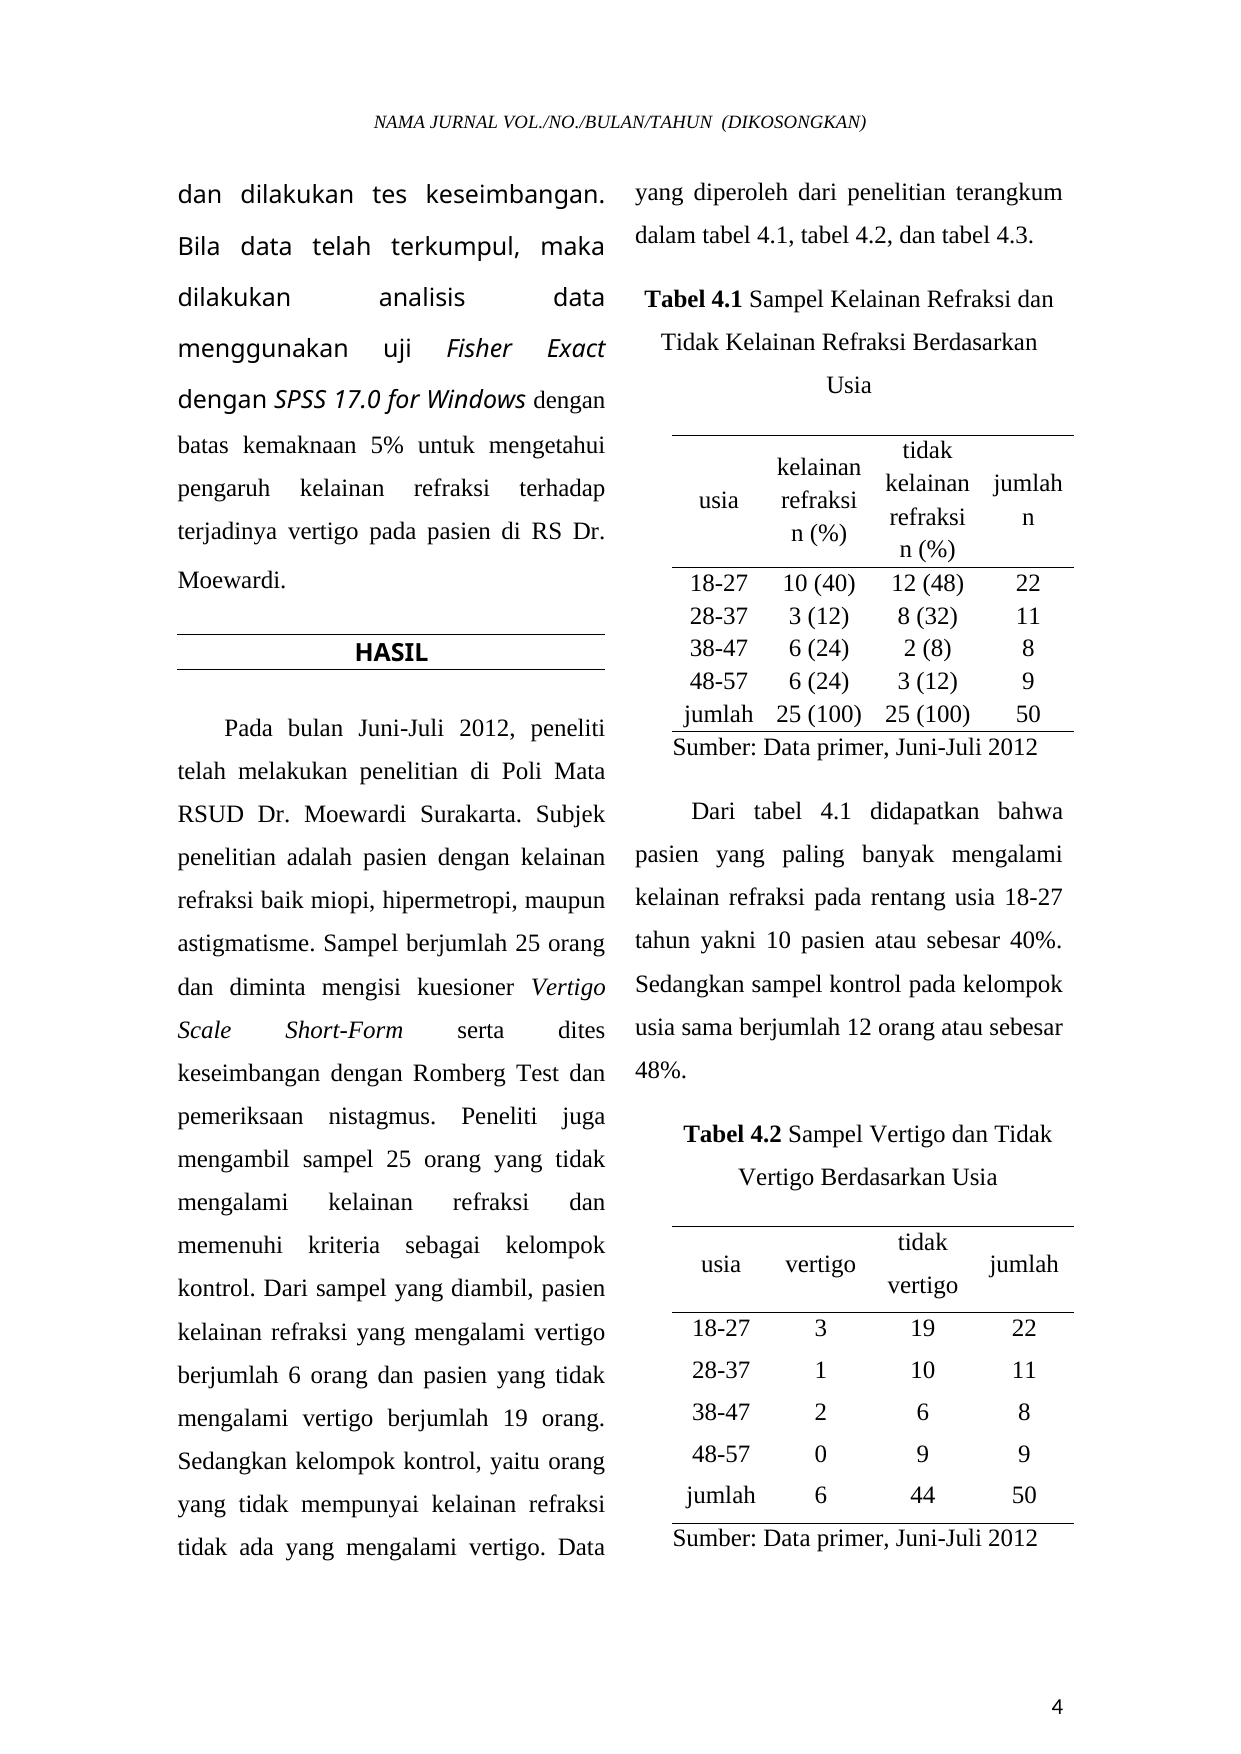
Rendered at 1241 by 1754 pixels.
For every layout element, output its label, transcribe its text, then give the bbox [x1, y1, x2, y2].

text Sumber: Data primer, Juni-Juli 2012 [672, 1524, 1063, 1552]
table_cell 9 [871, 1439, 974, 1481]
table_cell 8 [974, 1397, 1074, 1439]
text Tabel 4.1 Sampel Kelainan Refraksi dan Tidak Kelainan Refraksi Berdasarkan Usia [635, 284, 1063, 399]
table_cell 8 [982, 634, 1074, 666]
table_cell 18-27 [672, 568, 765, 601]
table_cell 25 (100) [765, 699, 873, 731]
table_cell 9 [982, 666, 1074, 699]
table_header usia [672, 436, 765, 567]
table_cell 48-57 [672, 1439, 769, 1481]
table_cell 6 [770, 1481, 871, 1522]
table_cell 0 [770, 1439, 871, 1481]
table_cell 38-47 [672, 634, 765, 666]
table_cell 6 [871, 1397, 974, 1439]
table_cell 48-57 [672, 666, 765, 699]
table_cell 2 [770, 1397, 871, 1439]
table_cell 18-27 [672, 1313, 769, 1355]
table_cell jumlah [672, 1481, 769, 1522]
table_cell 3 (12) [765, 601, 873, 633]
table_cell 3 (12) [873, 666, 982, 699]
table_cell 28-37 [672, 601, 765, 633]
table_cell 11 [974, 1355, 1074, 1397]
table_cell 9 [974, 1439, 1074, 1481]
table_cell 12 (48) [873, 568, 982, 601]
table_cell 11 [982, 601, 1074, 633]
table_cell 22 [974, 1313, 1074, 1355]
table_cell 8 (32) [873, 601, 982, 633]
table_header kelainan refraksi n (%) [765, 436, 873, 567]
table_cell 22 [982, 568, 1074, 601]
text Dari tabel 4.1 didapatkan bahwa pasien yang paling banyak mengalami kelainan refraksi pada rentang usia 18-27 tahun yakni 10 pasien atau sebesar 40%. Sedangkan sampel kontrol pada kelompok usia sama berjumlah 12 orang atau sebesar 48%. [635, 796, 1063, 1084]
table_cell 10 [871, 1355, 974, 1397]
table_cell 28-37 [672, 1355, 769, 1397]
table_cell 38-47 [672, 1397, 769, 1439]
table_header usia [672, 1227, 769, 1312]
table_cell 10 (40) [765, 568, 873, 601]
table_header vertigo [770, 1227, 871, 1312]
text Pada bulan Juni-Juli 2012, peneliti telah melakukan penelitian di Poli Mata RSUD Dr. Moewardi Surakarta. Subjek penelitian adalah pasien dengan kelainan refraksi baik miopi, hipermetropi, maupun astigmatisme. Sampel berjumlah 25 orang dan diminta mengisi kuesioner Vertigo Scale Short-Form serta dites keseimbangan dengan Romberg Test dan pemeriksaan nistagmus. Peneliti juga mengambil sampel 25 orang yang tidak mengalami kelainan refraksi dan memenuhi kriteria sebagai kelompok kontrol. Dari sampel yang diambil, pasien kelainan refraksi yang mengalami vertigo berjumlah 6 orang dan pasien yang tidak mengalami vertigo berjumlah 19 orang. Sedangkan kelompok kontrol, yaitu orang yang tidak mempunyai kelainan refraksi tidak ada yang mengalami vertigo. Data yang diperoleh dari penelitian terangkum dalam tabel 4.1, tabel 4.2, dan tabel 4.3. [177, 713, 605, 1561]
table_cell 6 (24) [765, 634, 873, 666]
table_cell 44 [871, 1481, 974, 1522]
table_cell 25 (100) [873, 699, 982, 731]
text Tabel 4.2 Sampel Vertigo dan Tidak Vertigo Berdasarkan Usia [672, 1119, 1063, 1191]
table_header tidak kelainan refraksi n (%) [873, 436, 982, 567]
table_header tidak vertigo [871, 1227, 974, 1312]
table_cell 50 [982, 699, 1074, 731]
table_cell 2 (8) [873, 634, 982, 666]
table_cell 50 [974, 1481, 1074, 1522]
table_cell 3 [770, 1313, 871, 1355]
table_cell 1 [770, 1355, 871, 1397]
text Sumber: Data primer, Juni-Juli 2012 [672, 732, 1063, 761]
table_header HASIL [177, 635, 605, 669]
table_cell 6 (24) [765, 666, 873, 699]
table_cell 19 [871, 1313, 974, 1355]
table_header jumlah n [982, 436, 1074, 567]
table_cell jumlah [672, 699, 765, 731]
table_header jumlah [974, 1227, 1074, 1312]
